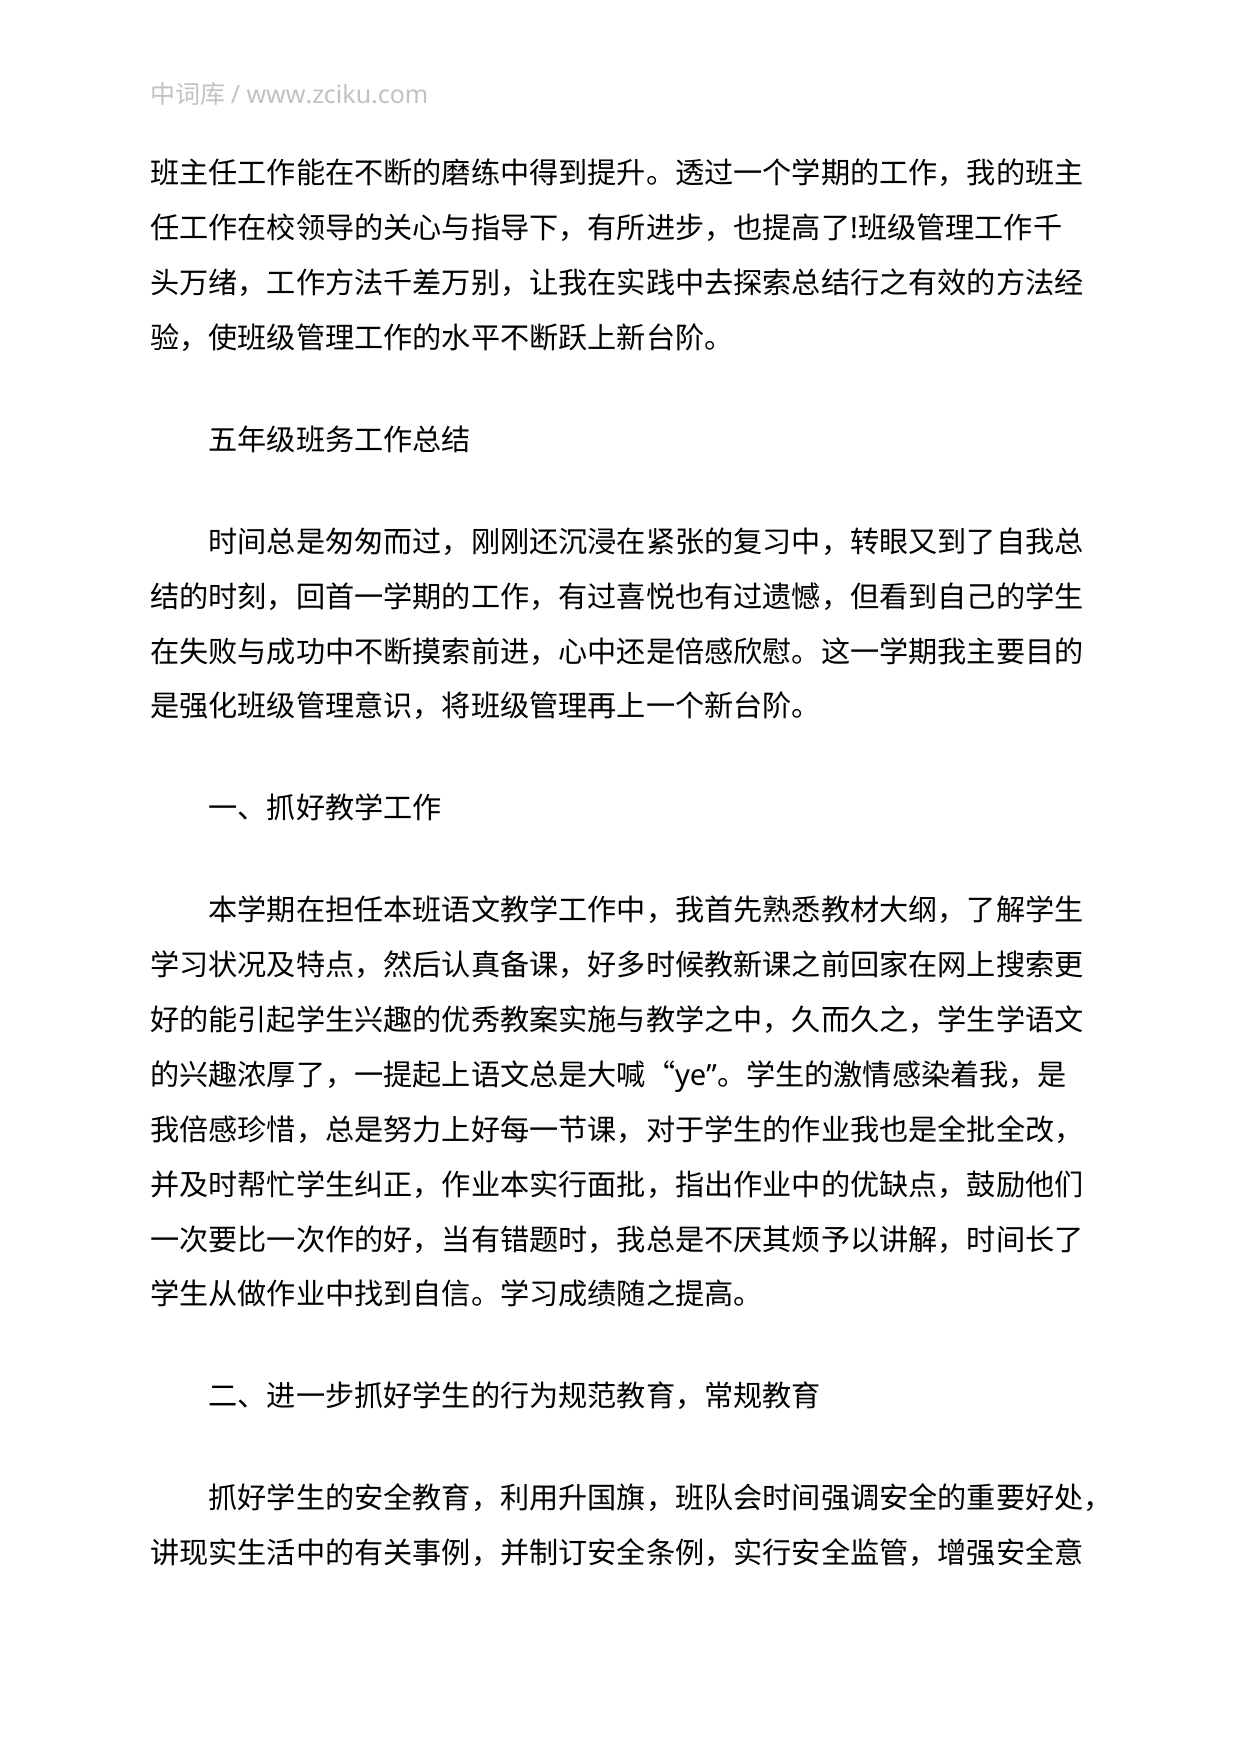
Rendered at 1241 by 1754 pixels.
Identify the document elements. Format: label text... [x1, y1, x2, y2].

text 一、抓好教学工作 [150, 785, 1090, 827]
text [150, 1474, 1090, 1572]
text 五年级班务工作总结 [150, 417, 1090, 459]
text 二、进一步抓好学生的行为规范教育，常规教育 [150, 1373, 1090, 1415]
text 本学期在担任本班语文教学工作中，我首先熟悉教材大纲，了解学生学习状况及特点，然后认真备课，好多时候教新课之前回家在网上搜索更好的能引起学生兴趣的优秀教案实施与教学之中，久而久之，学生学语文的兴趣浓厚了，一提起上语文总是大喊“ye”。学生的激情感染着我，是我倍感珍惜，总是努力上好每一节课，对于学生的作业我也是全批全改，并及时帮忙学生纠正，作业本实行面批，指出作业中的优缺点，鼓励他们一次要比一次作的好，当有错题时，我总是不厌其烦予以讲解，时间长了学生从做作业中找到自信。学习成绩随之提高。 [150, 887, 1090, 1313]
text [150, 150, 1090, 357]
text 时间总是匆匆而过，刚刚还沉浸在紧张的复习中，转眼又到了自我总结的时刻，回首一学期的工作，有过喜悦也有过遗憾，但看到自己的学生在失败与成功中不断摸索前进，心中还是倍感欣慰。这一学期我主要目的是强化班级管理意识，将班级管理再上一个新台阶。 [150, 518, 1090, 725]
